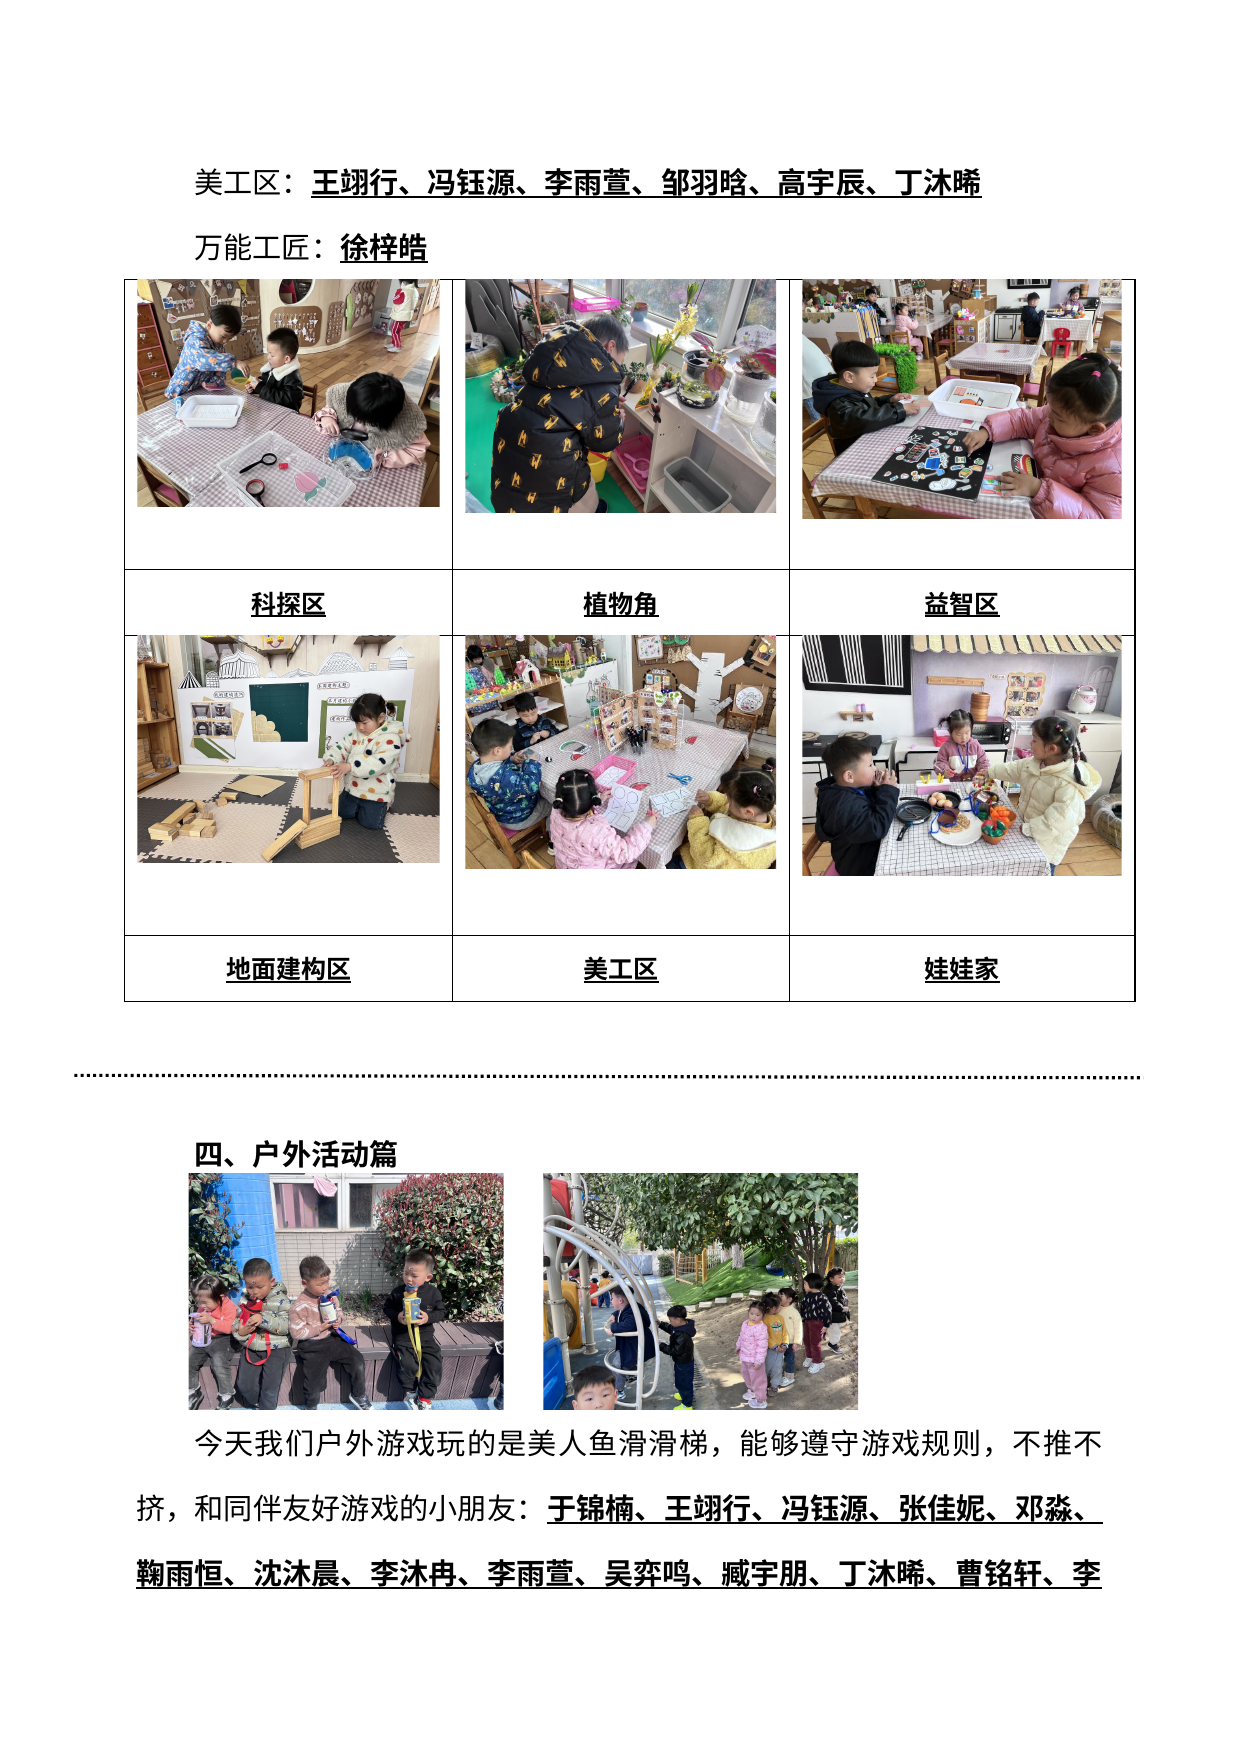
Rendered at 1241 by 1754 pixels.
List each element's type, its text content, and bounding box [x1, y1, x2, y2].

picture [465, 635, 777, 869]
table_cell 植物角 [453, 570, 789, 635]
picture [465, 279, 777, 513]
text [136, 1409, 1104, 1604]
picture [543, 1173, 859, 1410]
table_header [453, 280, 789, 569]
table_cell 娃娃家 [790, 936, 1134, 1001]
picture [137, 635, 440, 863]
table_cell 地面建构区 [125, 936, 452, 1001]
table_cell 科探区 [125, 570, 452, 635]
table_header [125, 280, 452, 569]
picture [802, 279, 1122, 519]
table_cell 益智区 [790, 570, 1134, 635]
table_header [790, 280, 1134, 569]
text 万能工匠：徐梓皓 [136, 214, 1104, 279]
text 美工区：王翊行、冯钰源、李雨萱、邹羽晗、高宇辰、丁沐晞 [136, 149, 1104, 214]
table_cell [790, 636, 1134, 934]
table_cell [453, 636, 789, 934]
picture [137, 279, 440, 507]
list 户外活动篇 [136, 1132, 1104, 1173]
picture [802, 635, 1122, 876]
table_cell 美工区 [453, 936, 789, 1001]
table_cell [125, 636, 452, 934]
picture [188, 1173, 504, 1410]
